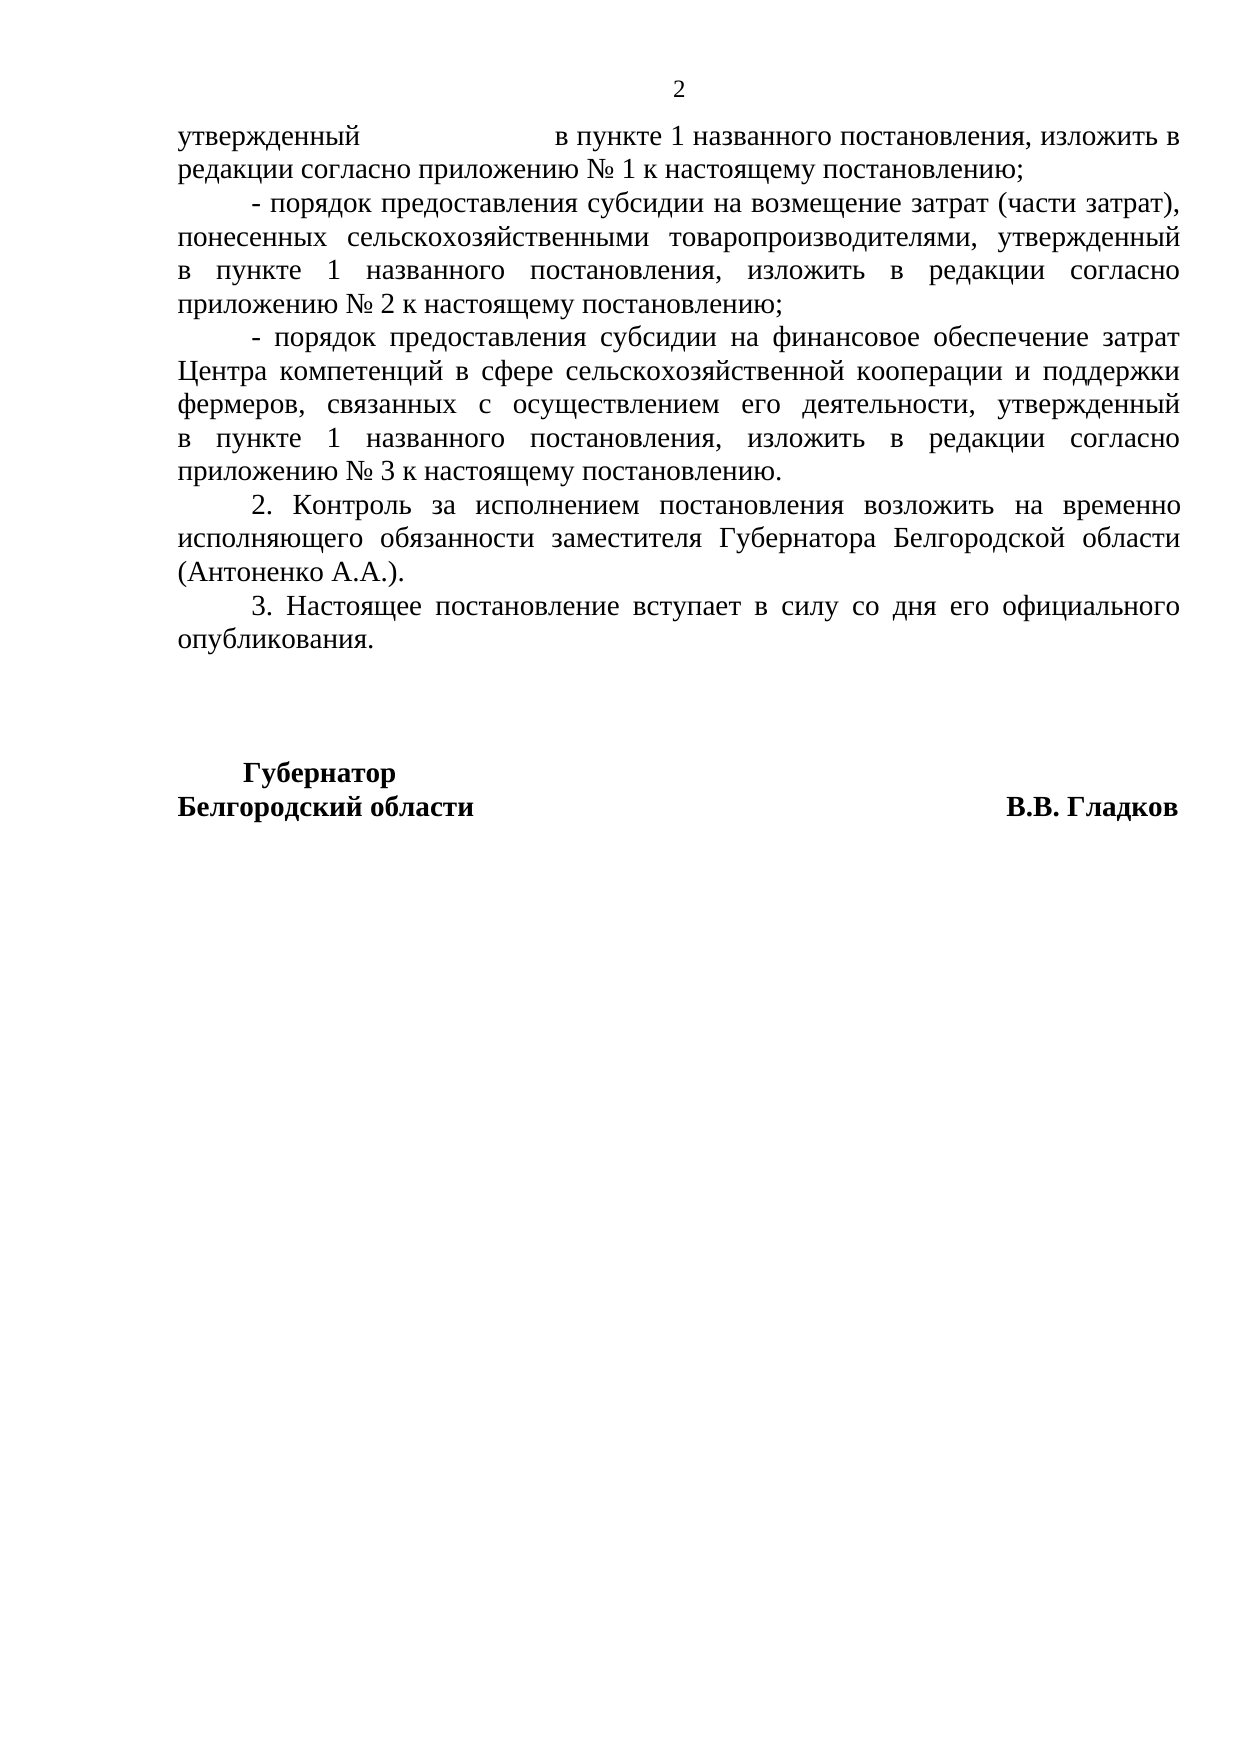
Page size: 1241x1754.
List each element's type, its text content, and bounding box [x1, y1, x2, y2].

text Губернатор [177, 755, 1181, 789]
text - порядок предоставления субсидии на финансовое обеспечение затрат Центра компетенций в сфере сельскохозяйственной кооперации и поддержки фермеров, связанных с осуществлением его деятельности, утвержденный в пункте 1 названного постановления, изложить в редакции согласно приложению № 3 к настоящему постановлению. [177, 319, 1181, 487]
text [177, 118, 1181, 185]
text - порядок предоставления субсидии на возмещение затрат (части затрат), понесенных сельскохозяйственными товаропроизводителями, утвержденный в пункте 1 названного постановления, изложить в редакции согласно приложению № 2 к настоящему постановлению; [177, 185, 1181, 319]
text 3. Настоящее постановление вступает в силу со дня его официального опубликования. [177, 588, 1181, 655]
text Белгородский области В.В. Гладков [177, 789, 1181, 822]
text 2. Контроль за исполнением постановления возложить на временно исполняющего обязанности заместителя Губернатора Белгородской области (Антоненко А.А.). [177, 487, 1181, 588]
